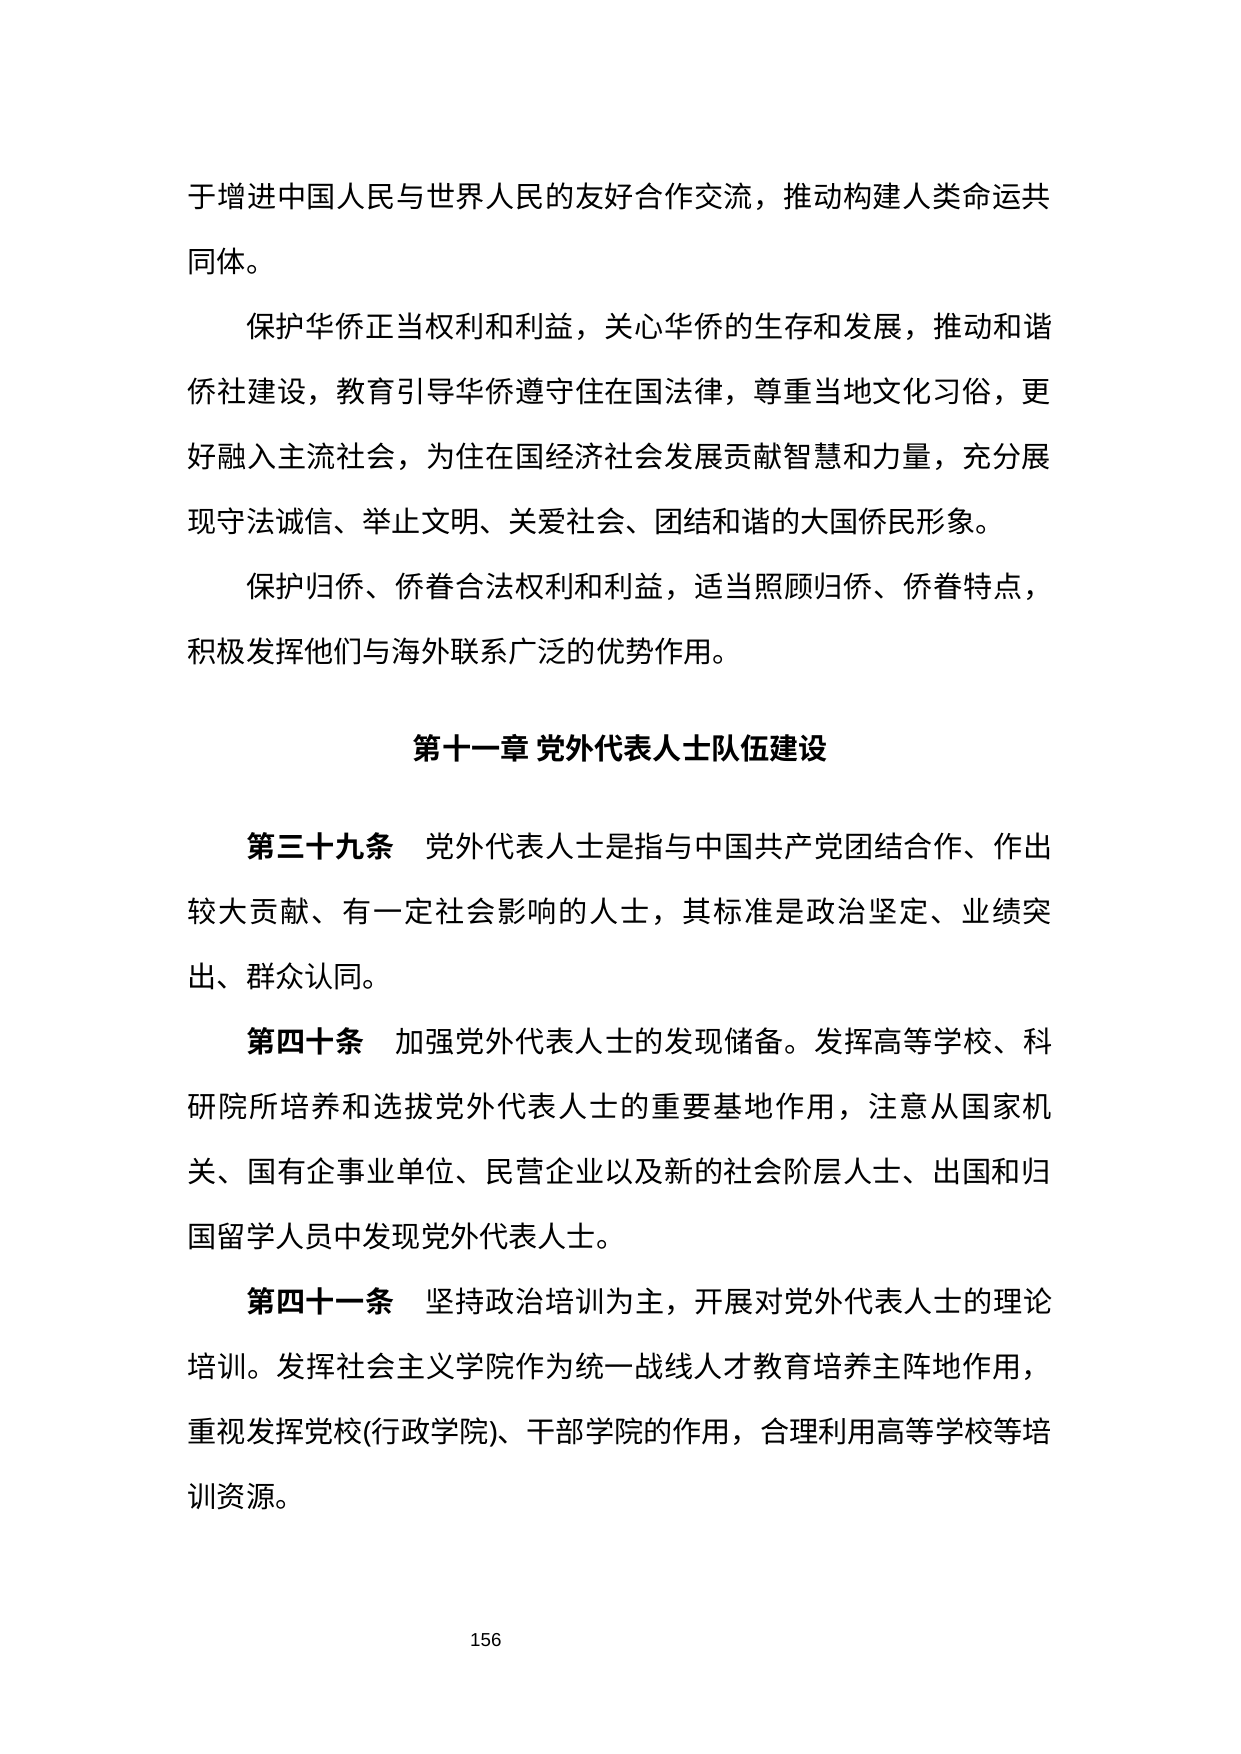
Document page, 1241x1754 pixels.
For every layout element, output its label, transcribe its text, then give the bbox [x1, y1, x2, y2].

text 第四十条 加强党外代表人士的发现储备。发挥高等学校、科研院所培养和选拔党外代表人士的重要基地作用，注意从国家机关、国有企事业单位、民营企业以及新的社会阶层人士、出国和归国留学人员中发现党外代表人士。 [187, 1007, 1053, 1267]
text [187, 162, 1053, 292]
text 保护归侨、侨眷合法权利和利益，适当照顾归侨、侨眷特点，积极发挥他们与海外联系广泛的优势作用。 [187, 552, 1053, 682]
text 第三十九条 党外代表人士是指与中国共产党团结合作、作出较大贡献、有一定社会影响的人士，其标准是政治坚定、业绩突出、群众认同。 [187, 812, 1053, 1007]
text 第十一章 党外代表人士队伍建设 [187, 714, 1053, 779]
text 第四十一条 坚持政治培训为主，开展对党外代表人士的理论培训。发挥社会主义学院作为统一战线人才教育培养主阵地作用，重视发挥党校(行政学院)、干部学院的作用，合理利用高等学校等培训资源。 [187, 1267, 1053, 1527]
text 保护华侨正当权利和利益，关心华侨的生存和发展，推动和谐侨社建设，教育引导华侨遵守住在国法律，尊重当地文化习俗，更好融入主流社会，为住在国经济社会发展贡献智慧和力量，充分展现守法诚信、举止文明、关爱社会、团结和谐的大国侨民形象。 [187, 292, 1053, 552]
